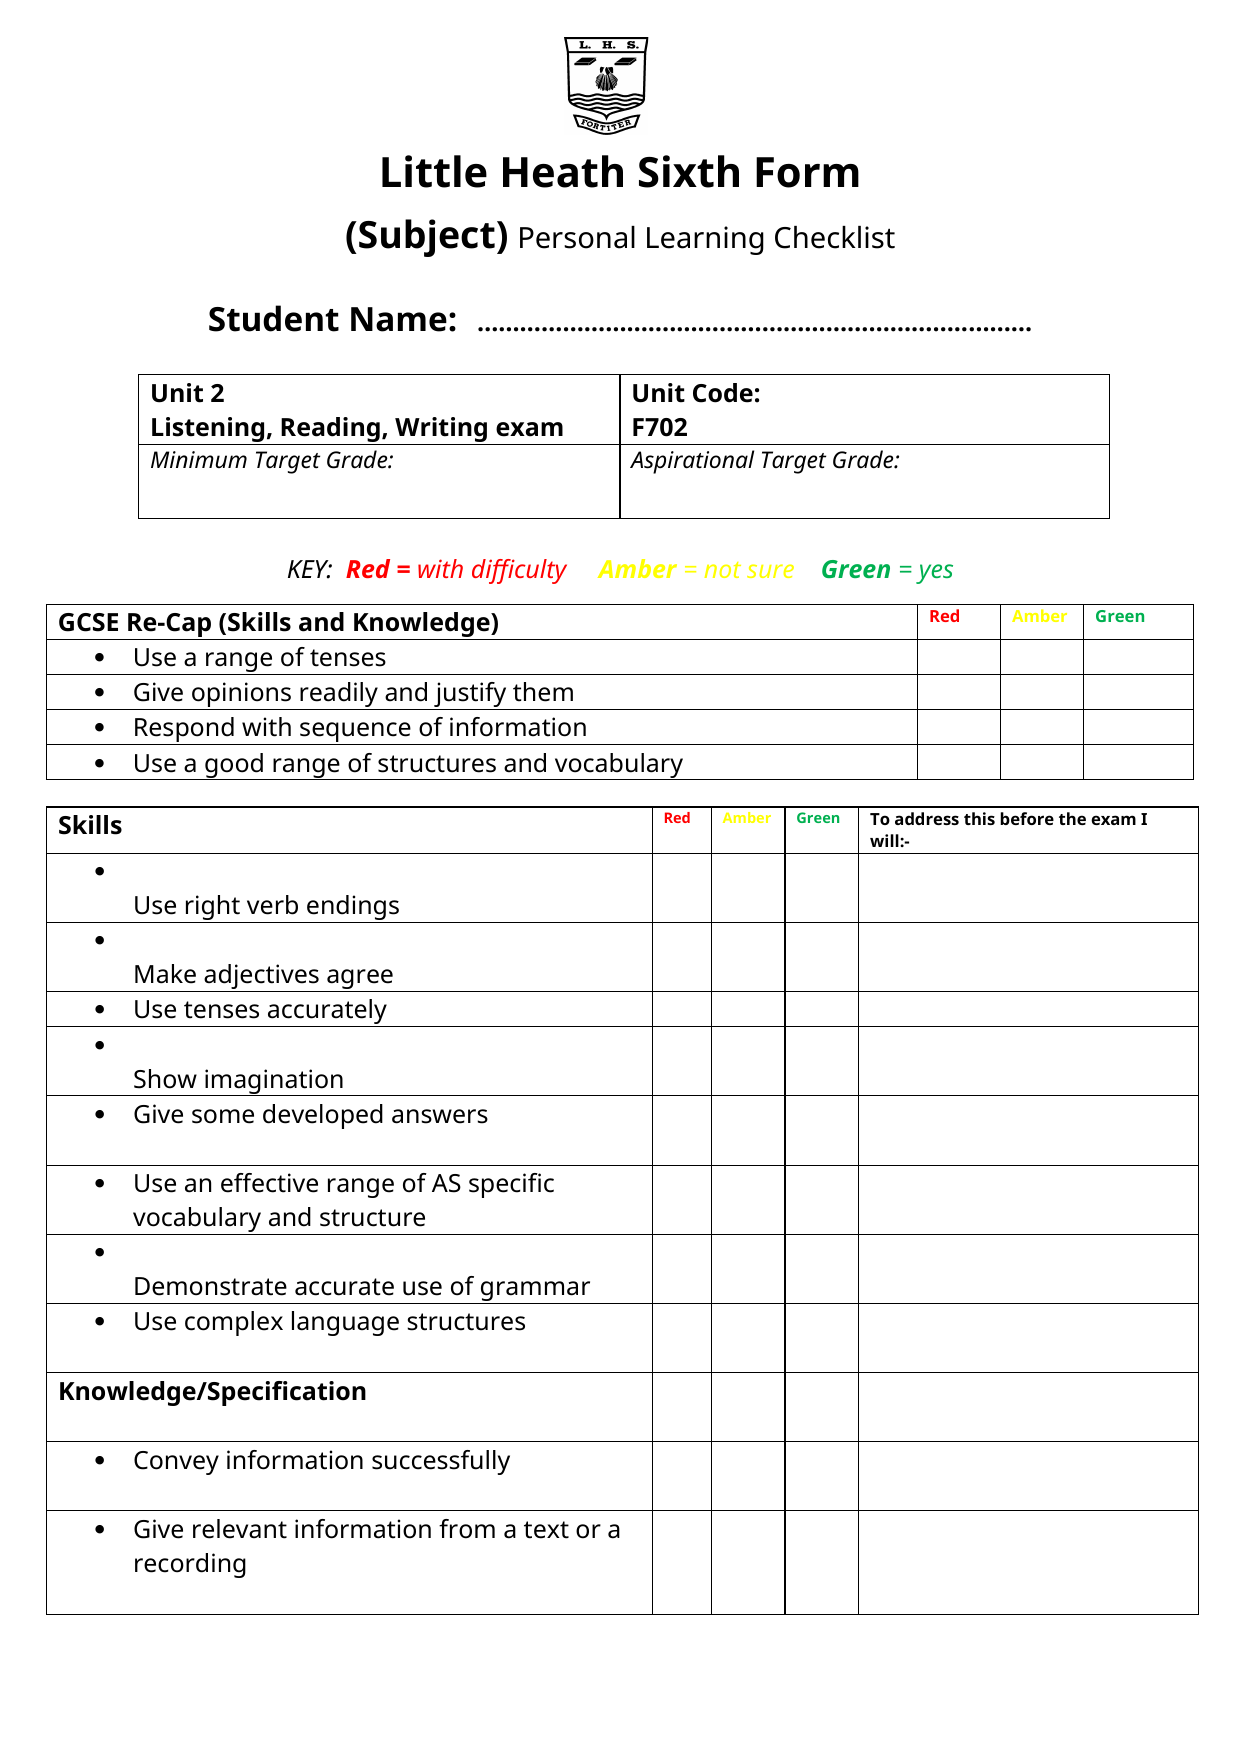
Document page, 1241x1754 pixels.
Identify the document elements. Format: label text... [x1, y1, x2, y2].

table_cell [786, 1373, 858, 1441]
table_cell Give opinions readily and justify them [47, 675, 917, 709]
table_cell Use tenses accurately [47, 992, 652, 1026]
table_cell [1001, 675, 1083, 709]
table_header Amber [712, 808, 784, 853]
table_cell [859, 1166, 1198, 1234]
table_cell Knowledge/Specification [47, 1373, 652, 1441]
table_cell [859, 1511, 1198, 1614]
table_header Red [918, 605, 1000, 639]
table_header Red [653, 808, 711, 853]
table_cell [712, 1096, 784, 1164]
table_cell [653, 1027, 711, 1095]
table_cell [918, 745, 1000, 779]
table_cell [653, 1304, 711, 1372]
table_header To address this before the exam I will:- [859, 808, 1198, 853]
table_cell Give relevant information from a text or a recording [47, 1511, 652, 1614]
table_cell [859, 923, 1198, 991]
table_cell [786, 1027, 858, 1095]
table_cell [712, 1304, 784, 1372]
table_cell Minimum Target Grade: [139, 445, 619, 518]
table_cell Use a good range of structures and vocabulary [47, 745, 917, 779]
table_cell [653, 1442, 711, 1510]
table_cell Use complex language structures [47, 1304, 652, 1372]
table_cell [1084, 640, 1193, 674]
table_cell [1001, 745, 1083, 779]
table_cell [1084, 710, 1193, 744]
table_cell [859, 1373, 1198, 1441]
table_cell [653, 1166, 711, 1234]
text Student Name: ……………………….…………………………………..……… [150, 296, 1090, 341]
table_header Amber [1001, 605, 1083, 639]
table_cell Convey information successfully [47, 1442, 652, 1510]
table_header GCSE Re-Cap (Skills and Knowledge) [47, 605, 917, 639]
table_cell [1001, 640, 1083, 674]
table_cell Respond with sequence of information [47, 710, 917, 744]
text (Subject) Personal Learning Checklist [150, 208, 1090, 259]
table_cell [712, 923, 784, 991]
table_cell [653, 854, 711, 922]
table_cell [859, 1096, 1198, 1164]
table_cell Demonstrate accurate use of grammar [47, 1235, 652, 1303]
table_cell Use an effective range of AS specific vocabulary and structure [47, 1166, 652, 1234]
table_header Green [786, 808, 858, 853]
table_cell [653, 1373, 711, 1441]
table_cell [712, 1166, 784, 1234]
table_cell [653, 1511, 711, 1614]
table_cell [653, 1096, 711, 1164]
table_cell Use a range of tenses [47, 640, 917, 674]
table_cell [859, 854, 1198, 922]
table_cell Aspirational Target Grade: [621, 445, 1109, 518]
table_cell [859, 1027, 1198, 1095]
table_cell Make adjectives agree [47, 923, 652, 991]
text KEY: Red = with difficulty Amber = not sure Green = yes [150, 552, 1090, 586]
table_cell [859, 1235, 1198, 1303]
table_cell [786, 1442, 858, 1510]
table_cell [653, 923, 711, 991]
table_cell [1084, 675, 1193, 709]
table_header Green [1084, 605, 1193, 639]
table_cell [786, 992, 858, 1026]
table_cell [653, 1235, 711, 1303]
table_header Unit 2 Listening, Reading, Writing exam [139, 375, 619, 443]
table_cell [786, 923, 858, 991]
table_header Skills [47, 808, 652, 853]
table_header Unit Code: F702 [621, 375, 1109, 443]
table_cell [712, 1442, 784, 1510]
table_cell [918, 640, 1000, 674]
table_cell [786, 1096, 858, 1164]
table_cell [786, 1166, 858, 1234]
table_cell [859, 1442, 1198, 1510]
table_cell [1001, 710, 1083, 744]
table_cell [712, 992, 784, 1026]
table_cell Show imagination [47, 1027, 652, 1095]
table_cell Use right verb endings [47, 854, 652, 922]
table_cell [859, 1304, 1198, 1372]
table_cell [712, 1373, 784, 1441]
table_cell [712, 1027, 784, 1095]
table_cell [712, 1235, 784, 1303]
table_cell [712, 1511, 784, 1614]
table_cell [712, 854, 784, 922]
table_cell [786, 1235, 858, 1303]
table_cell [859, 992, 1198, 1026]
table_cell [1084, 745, 1193, 779]
table_cell [918, 710, 1000, 744]
table_cell Give some developed answers [47, 1096, 652, 1164]
table_cell [786, 1511, 858, 1614]
table_cell [653, 992, 711, 1026]
table_cell [786, 1304, 858, 1372]
table_cell [786, 854, 858, 922]
text Little Heath Sixth Form [150, 89, 1090, 200]
picture [564, 37, 649, 135]
table_cell [918, 675, 1000, 709]
